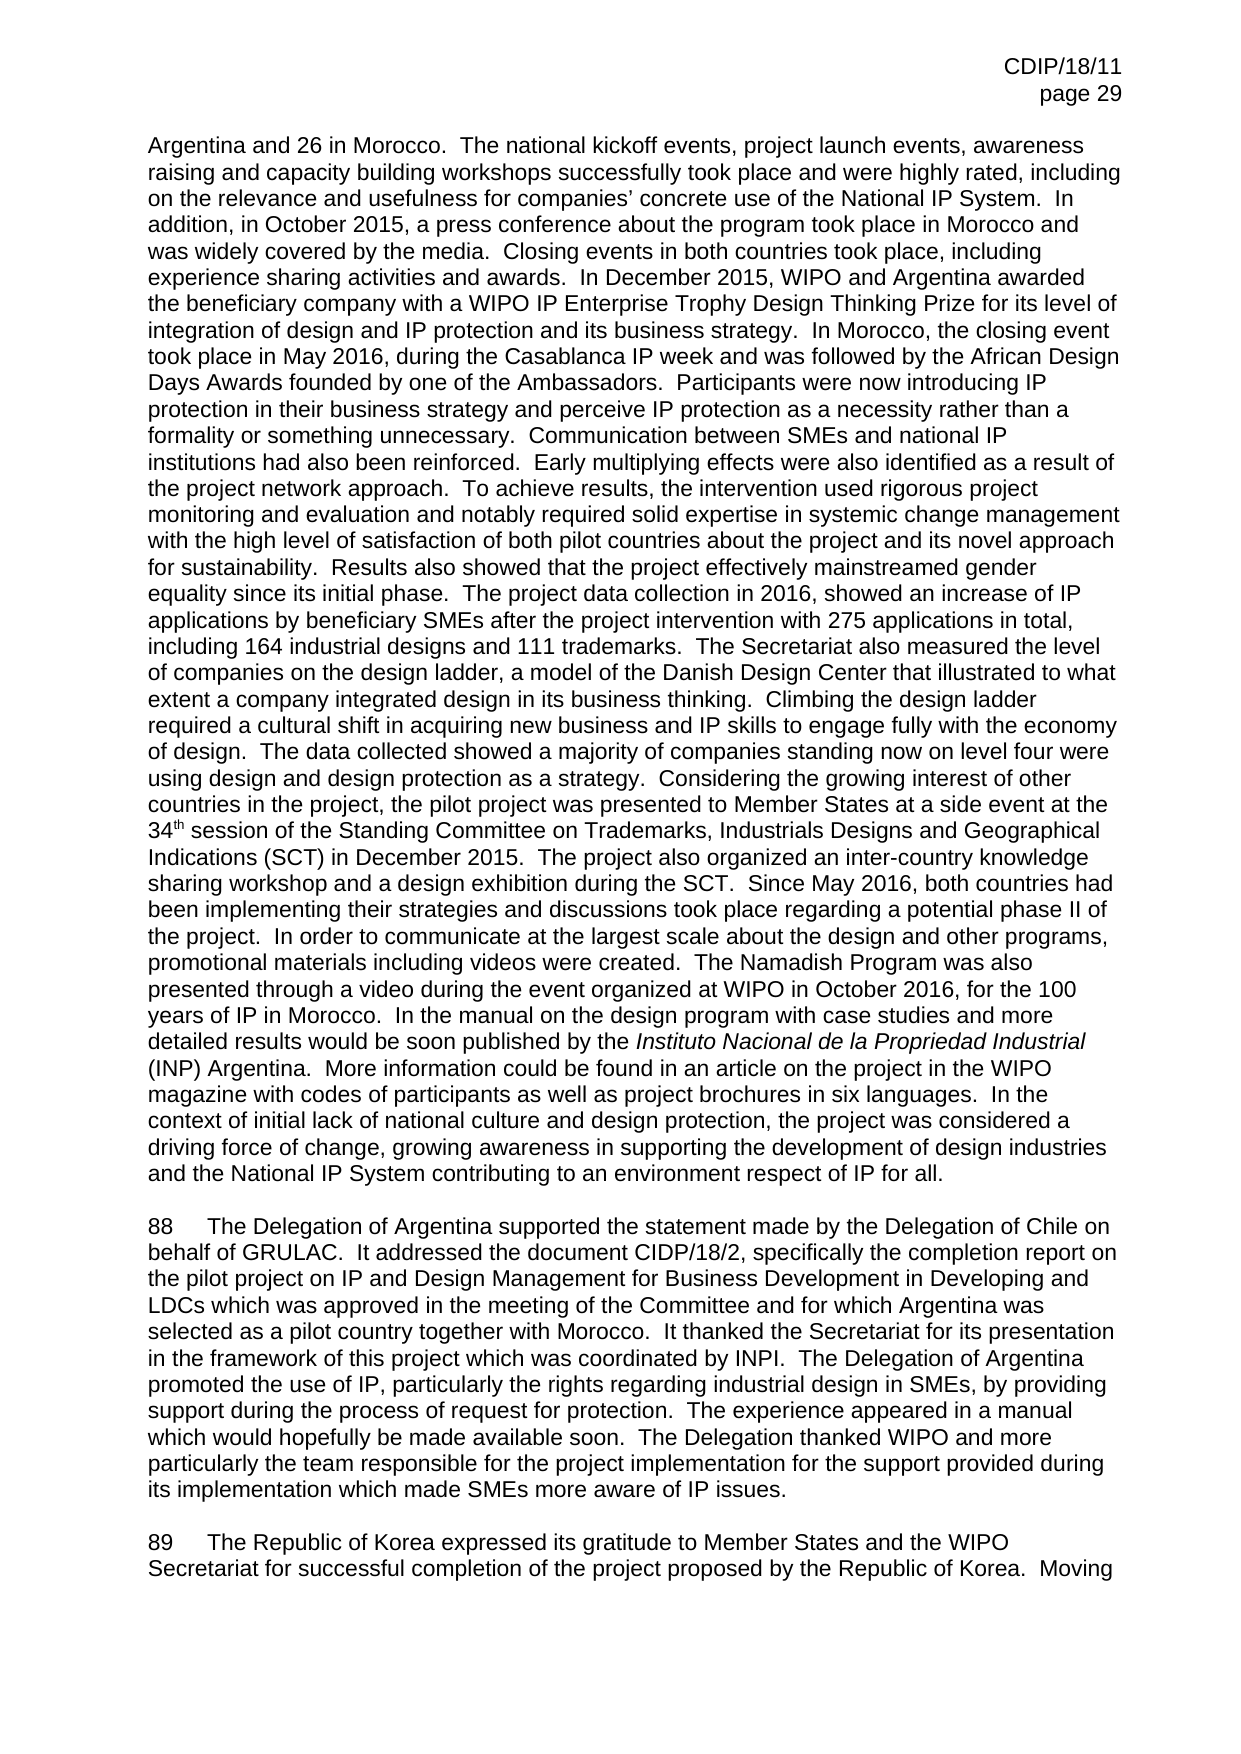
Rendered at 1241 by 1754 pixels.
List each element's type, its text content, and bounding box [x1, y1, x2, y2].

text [148, 132, 1122, 1186]
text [148, 1529, 1122, 1582]
text The Delegation of Argentina supported the statement made by the Delegation of Chile on behalf of GRULAC. It addressed the document CIDP/18/2, specifically the completion report on the pilot project on IP and Design Management for Business Development in Developing and LDCs which was approved in the meeting of the Committee and for which Argentina was selected as a pilot country together with Morocco. It thanked the Secretariat for its presentation in the framework of this project which was coordinated by INPI. The Delegation of Argentina promoted the use of IP, particularly the rights regarding industrial design in SMEs, by providing support during the process of request for protection. The experience appeared in a manual which would hopefully be made available soon. The Delegation thanked WIPO and more particularly the team responsible for the project implementation for the support provided during its implementation which made SMEs more aware of IP issues. [148, 1213, 1122, 1503]
